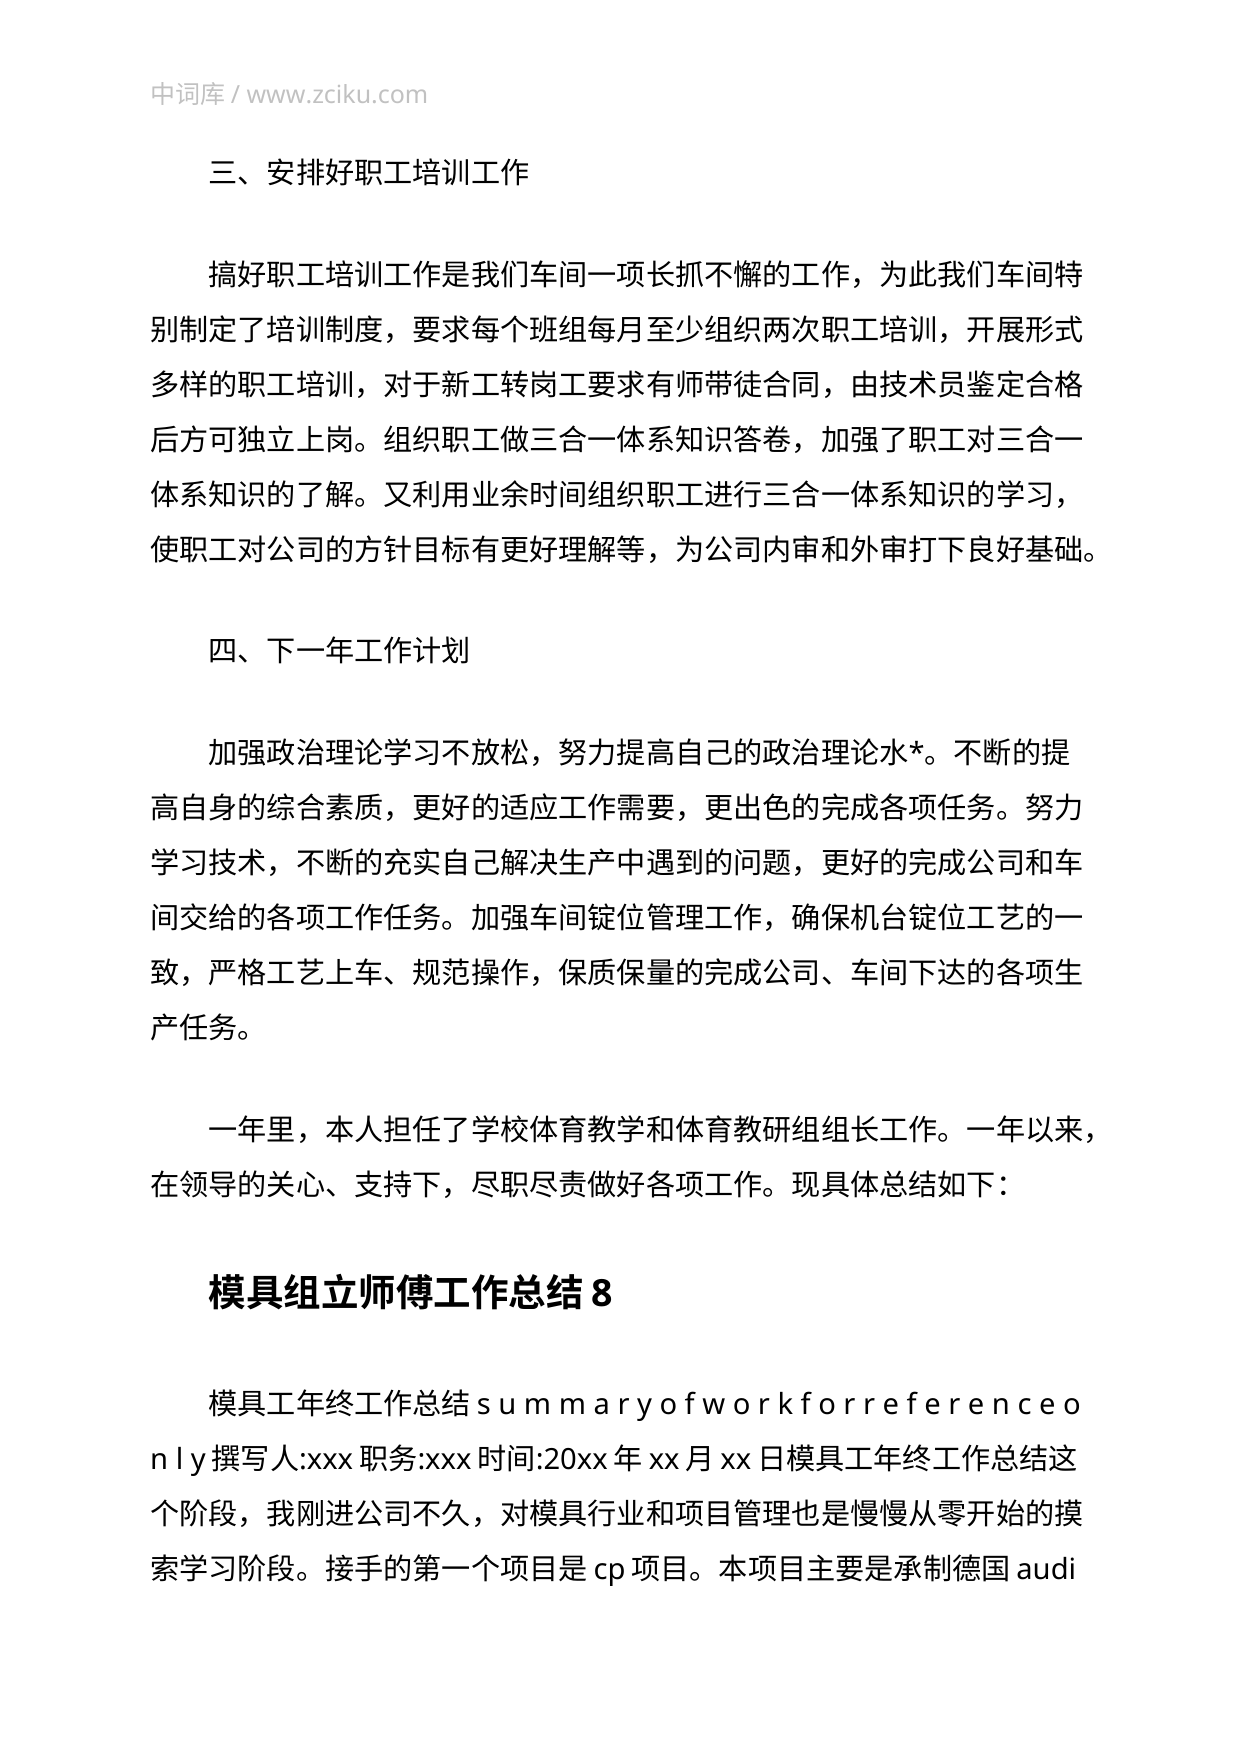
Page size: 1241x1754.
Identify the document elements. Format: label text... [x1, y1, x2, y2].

text 加强政治理论学习不放松，努力提高自己的政治理论水*。不断的提高自身的综合素质，更好的适应工作需要，更出色的完成各项任务。努力学习技术，不断的充实自己解决生产中遇到的问题，更好的完成公司和车间交给的各项工作任务。加强车间锭位管理工作，确保机台锭位工艺的一致，严格工艺上车、规范操作，保质保量的完成公司、车间下达的各项生产任务。 [150, 730, 1090, 1047]
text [150, 1380, 1090, 1588]
text 三、安排好职工培训工作 [150, 150, 1090, 192]
text 四、下一年工作计划 [150, 628, 1090, 670]
text 模具组立师傅工作总结8 [150, 1263, 1090, 1317]
text 搞好职工培训工作是我们车间一项长抓不懈的工作，为此我们车间特别制定了培训制度，要求每个班组每月至少组织两次职工培训，开展形式多样的职工培训，对于新工转岗工要求有师带徒合同，由技术员鉴定合格后方可独立上岗。组织职工做三合一体系知识答卷，加强了职工对三合一体系知识的了解。又利用业余时间组织职工进行三合一体系知识的学习，使职工对公司的方针目标有更好理解等，为公司内审和外审打下良好基础。 [150, 252, 1090, 568]
text 一年里，本人担任了学校体育教学和体育教研组组长工作。一年以来，在领导的关心、支持下，尽职尽责做好各项工作。现具体总结如下： [150, 1106, 1090, 1203]
